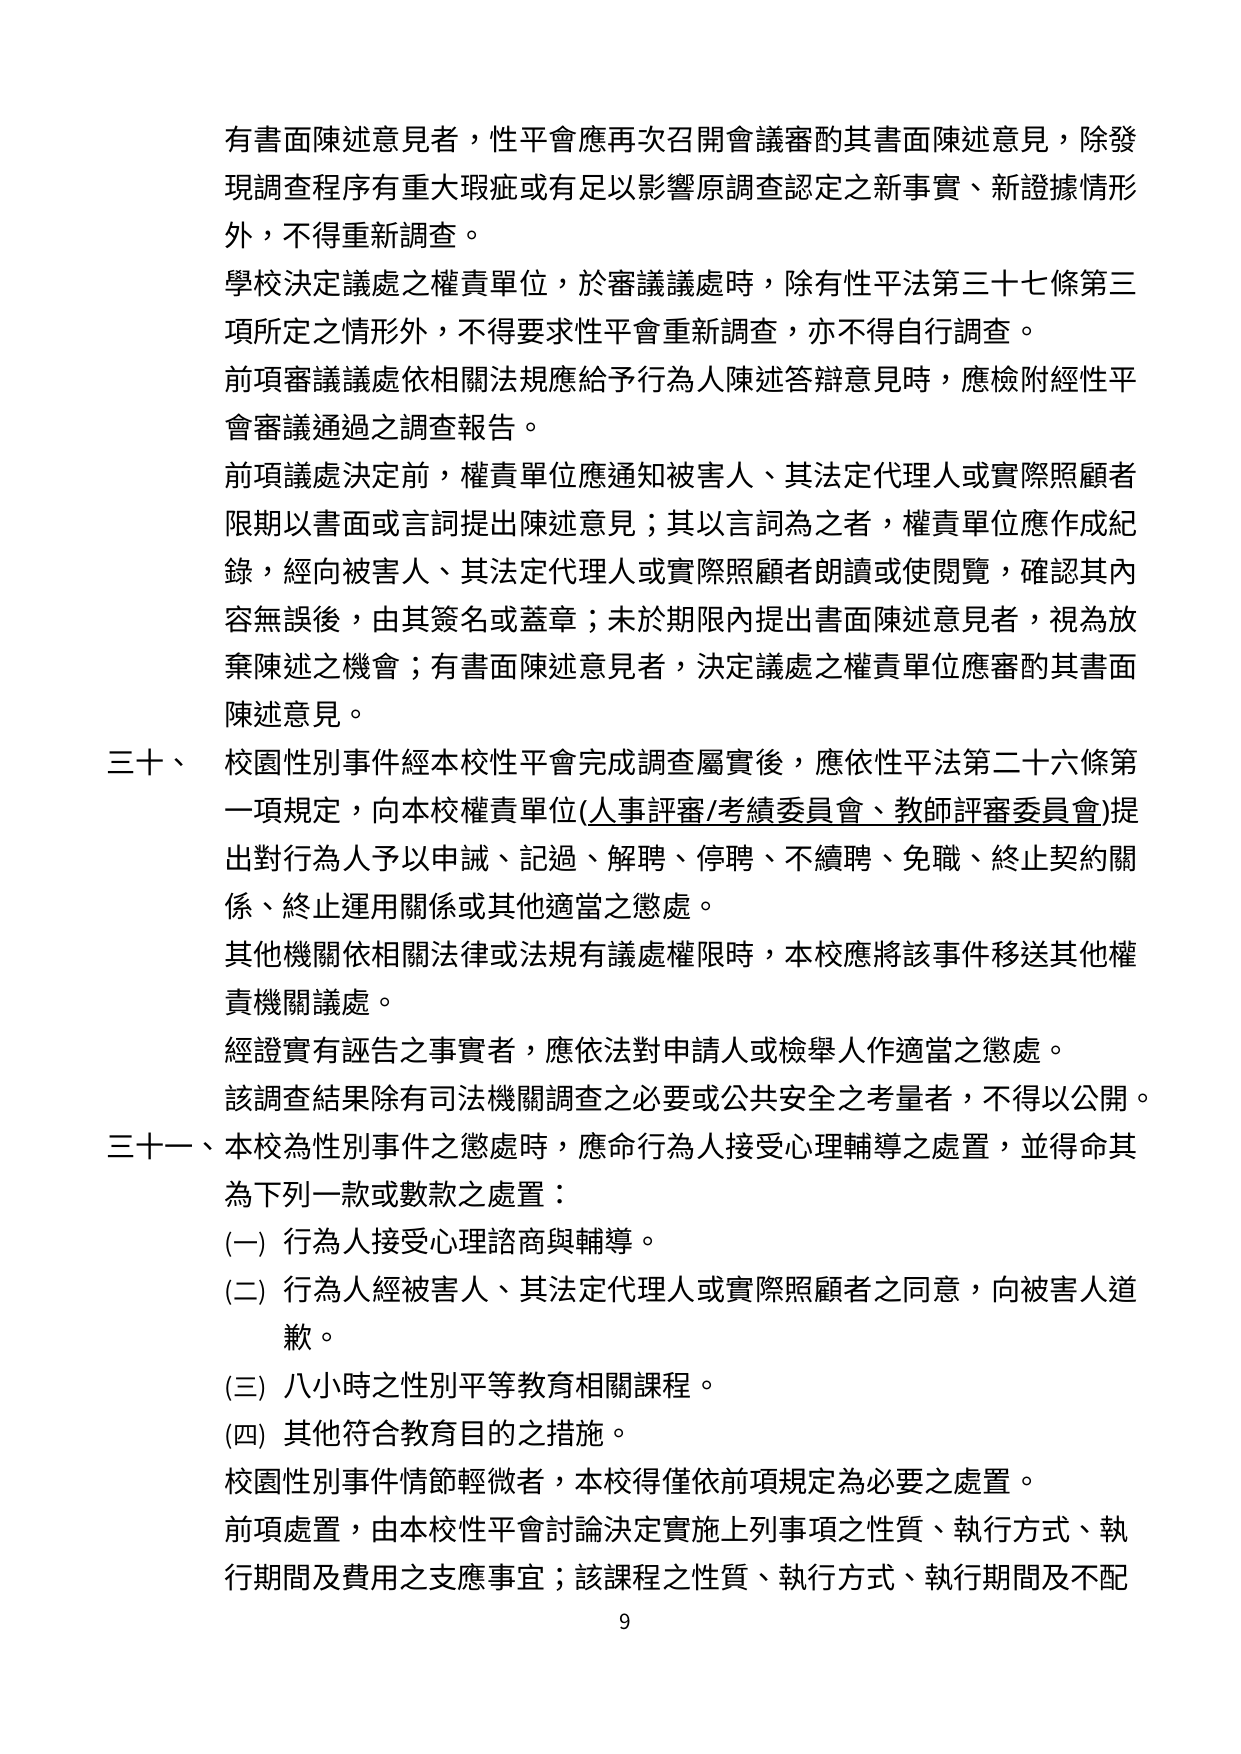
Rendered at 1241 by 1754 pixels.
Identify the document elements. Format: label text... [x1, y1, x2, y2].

text 校園性別事件情節輕微者，本校得僅依前項規定為必要之處置。 [224, 1454, 1139, 1502]
text 前項審議議處依相關法規應給予行為人陳述答辯意見時，應檢附經性平會審議通過之調查報告。 [224, 352, 1140, 448]
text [224, 1502, 1139, 1598]
list 其他符合教育目的之措施。 [224, 1406, 1140, 1454]
text 有書面陳述意見者，性平會應再次召開會議審酌其書面陳述意見，除發現調查程序有重大瑕疵或有足以影響原調查認定之新事實、新證據情形外，不得重新調查。 [224, 112, 1139, 256]
list 行為人經被害人、其法定代理人或實際照顧者之同意，向被害人道歉。 [224, 1262, 1140, 1358]
list 行為人接受心理諮商與輔導。 [224, 1214, 1140, 1262]
text 經證實有誣告之事實者，應依法對申請人或檢舉人作適當之懲處。 [224, 1023, 1139, 1071]
text 前項議處決定前，權責單位應通知被害人、其法定代理人或實際照顧者限期以書面或言詞提出陳述意見；其以言詞為之者，權責單位應作成紀錄，經向被害人、其法定代理人或實際照顧者朗讀或使閱覽，確認其內容無誤後，由其簽名或蓋章；未於期限內提出書面陳述意見者，視為放棄陳述之機會；有書面陳述意見者，決定議處之權責單位應審酌其書面陳述意見。 [224, 448, 1140, 735]
text 該調查結果除有司法機關調查之必要或公共安全之考量者，不得以公開。 [224, 1071, 1140, 1119]
text 其他機關依相關法律或法規有議處權限時，本校應將該事件移送其他權責機關議處。 [224, 927, 1139, 1023]
list 本校為性別事件之懲處時，應命行為人接受心理輔導之處置，並得命其為下列一款或數款之處置： [106, 1119, 1139, 1214]
list 八小時之性別平等教育相關課程。 [224, 1358, 1140, 1406]
text 學校決定議處之權責單位，於審議議處時，除有性平法第三十七條第三項所定之情形外，不得要求性平會重新調查，亦不得自行調查。 [224, 256, 1140, 352]
list 校園性別事件經本校性平會完成調查屬實後，應依性平法第二十六條第一項規定，向本校權責單位(人事評審/考績委員會、教師評審委員會)提出對行為人予以申誡、記過、解聘、停聘、不續聘、免職、終止契約關係、終止運用關係或其他適當之懲處。 [106, 735, 1140, 927]
